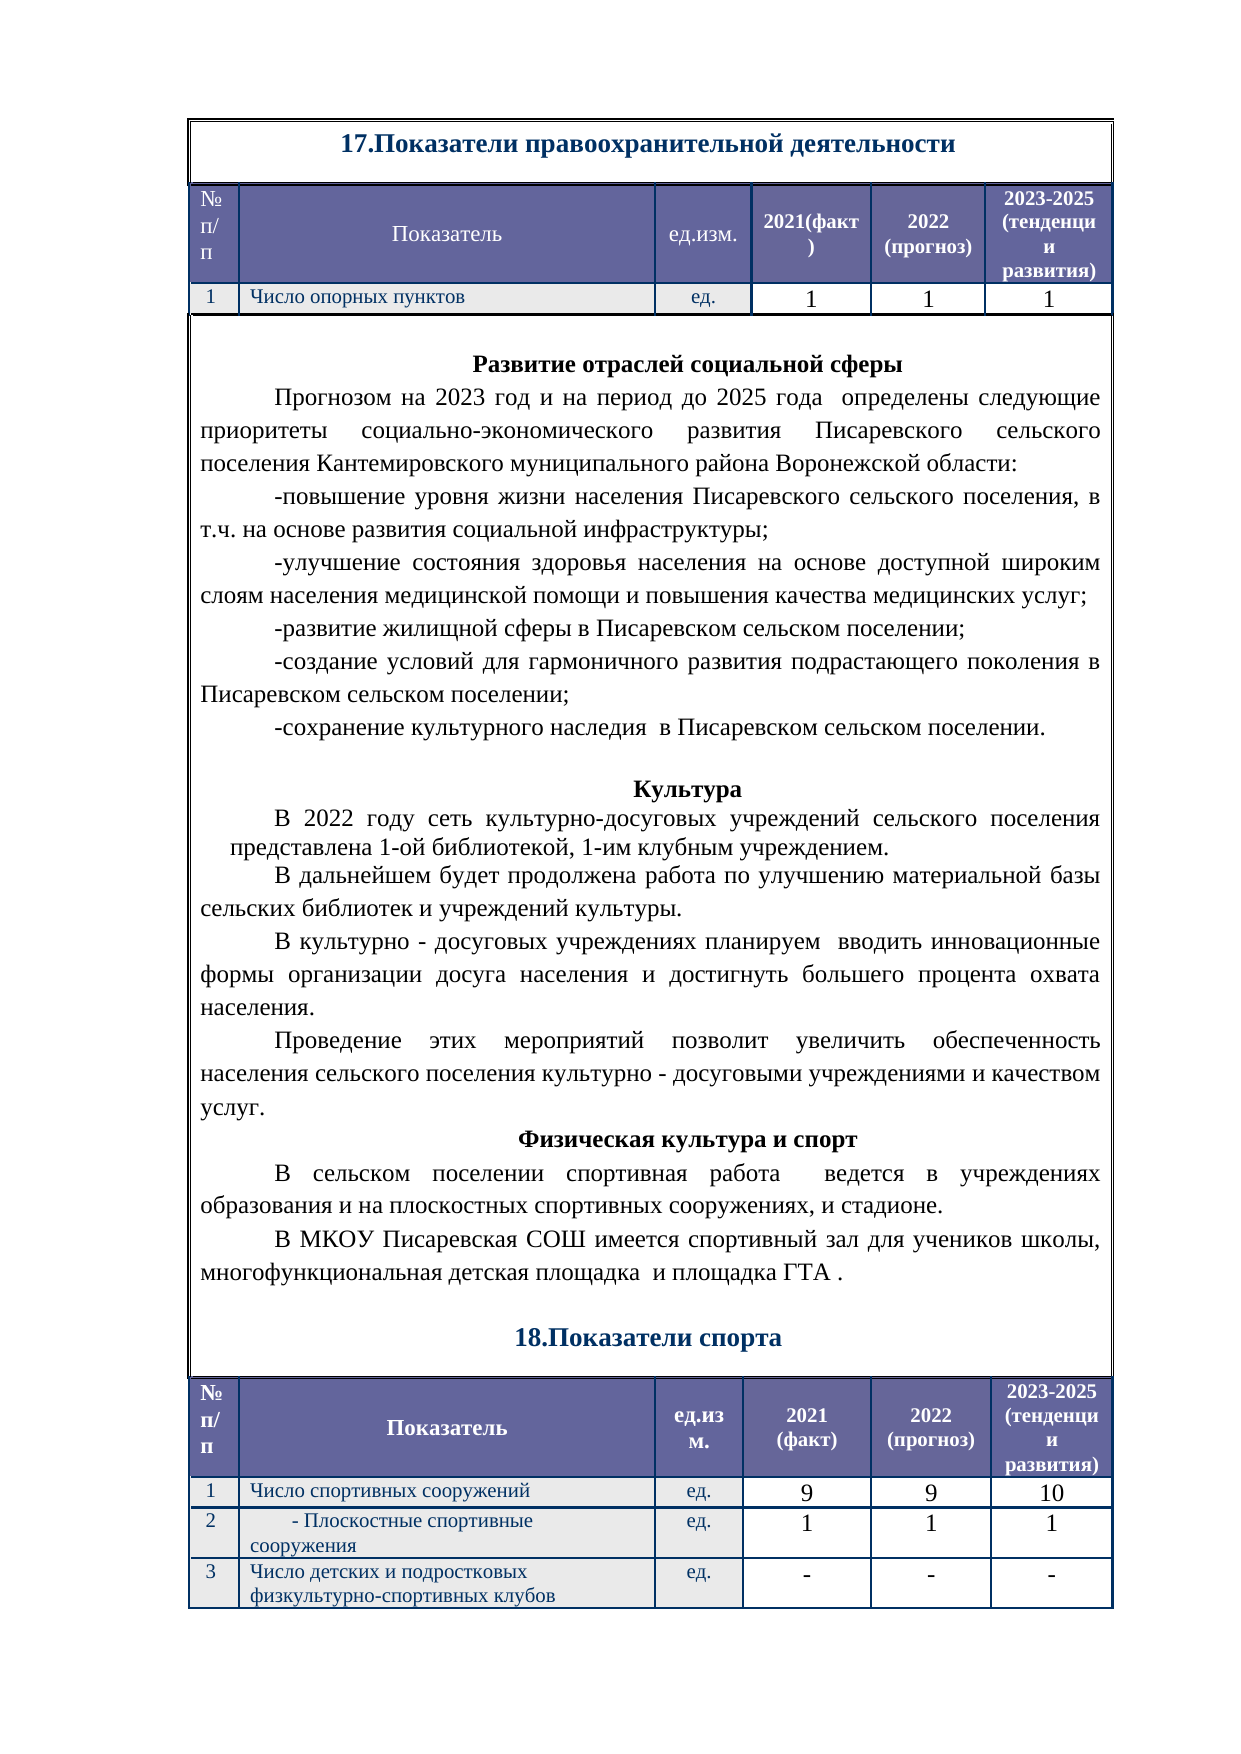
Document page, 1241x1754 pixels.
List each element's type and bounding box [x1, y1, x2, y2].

table_header [191, 118, 1152, 1609]
table_header [190, 313, 1111, 1376]
table_header [177, 118, 188, 1609]
